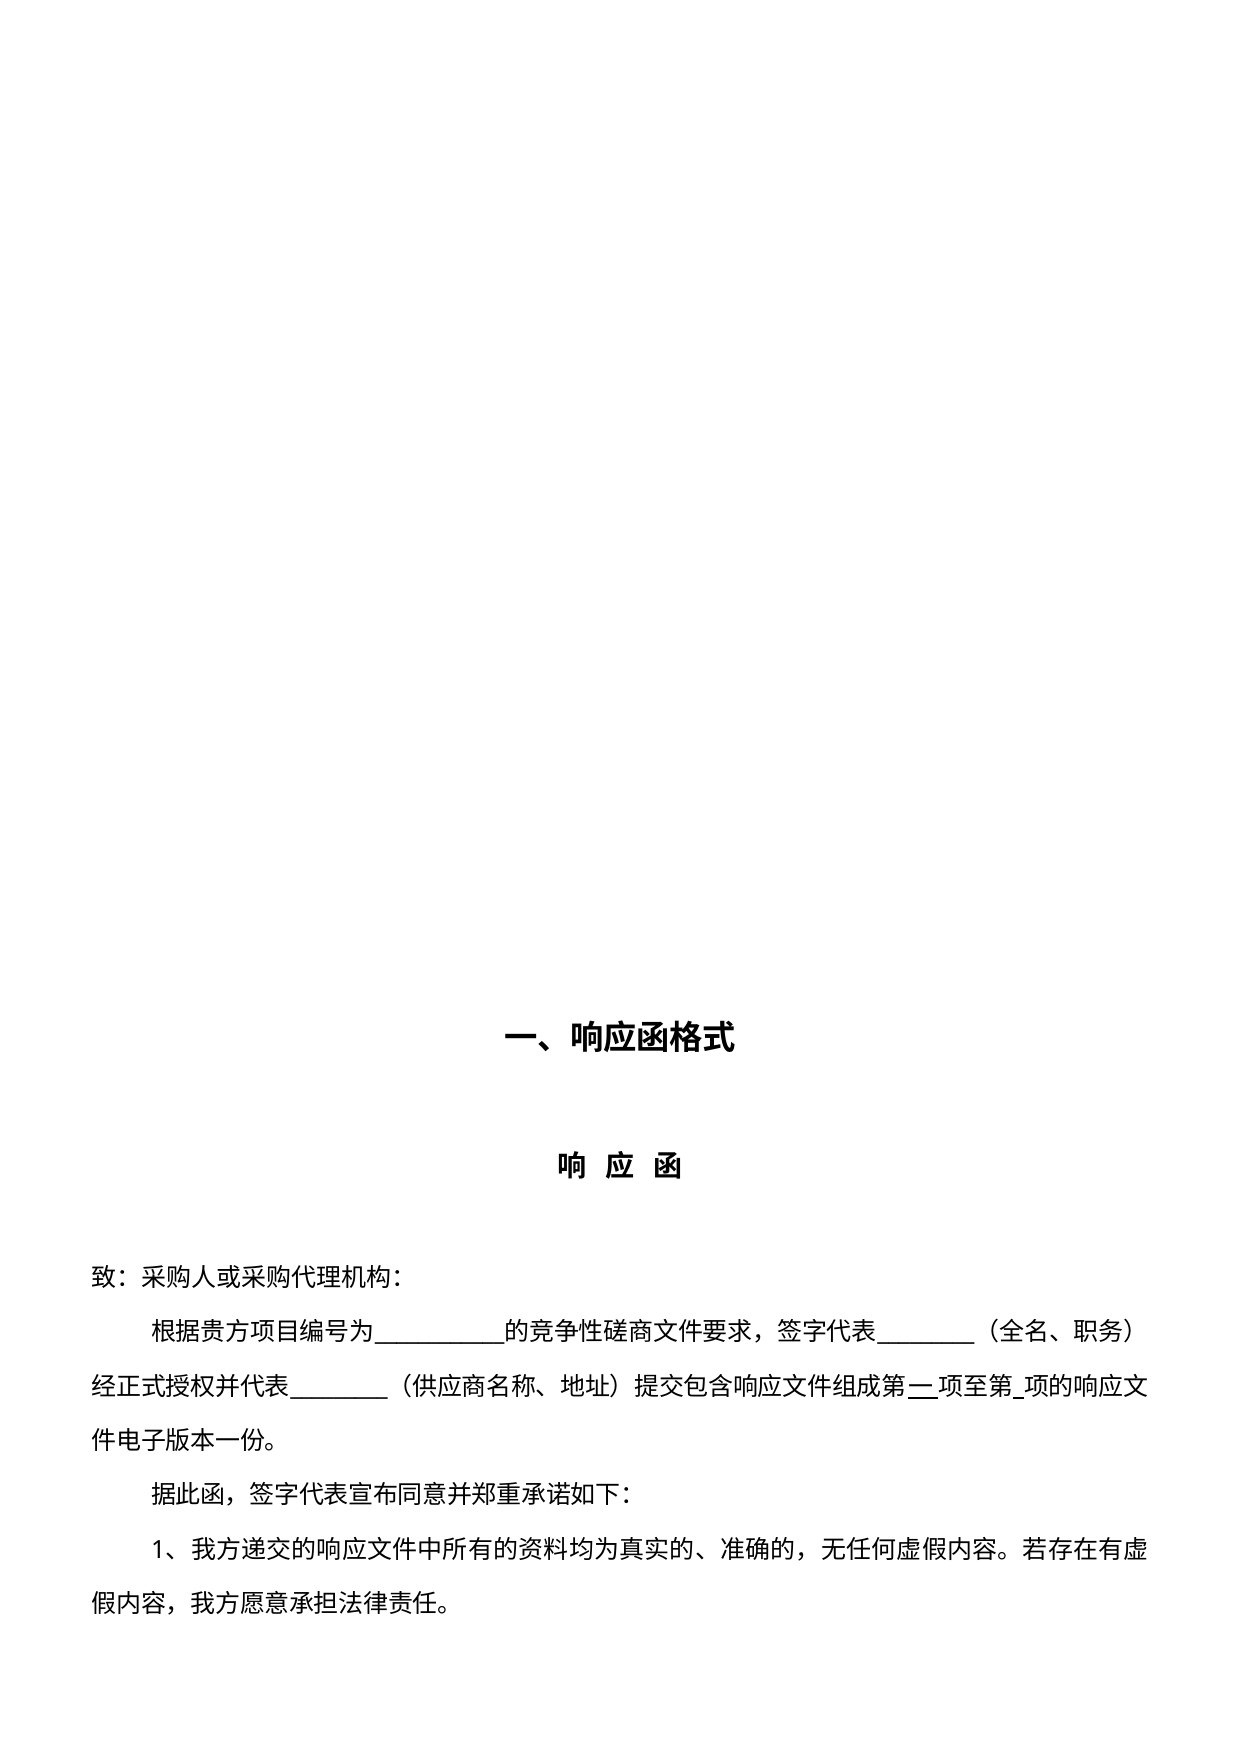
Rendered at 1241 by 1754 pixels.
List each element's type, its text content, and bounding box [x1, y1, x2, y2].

text 一、响应函格式 [92, 1011, 1148, 1059]
text 根据贵方项目编号为____________的竞争性磋商文件要求，签字代表_________（全名、职务）经正式授权并代表_________（供应商名称、地址）提交包含响应文件组成第一 项至第 项的响应文件电子版本一份。 [92, 1312, 1148, 1457]
text 据此函，签字代表宣布同意并郑重承诺如下： [92, 1475, 1148, 1511]
text 1、我方递交的响应文件中所有的资料均为真实的、准确的，无任何虚假内容。若存在有虚假内容，我方愿意承担法律责任。 [92, 1529, 1148, 1620]
text 响 应 函 [92, 1143, 1148, 1185]
text 致：采购人或采购代理机构： [92, 1257, 1148, 1293]
